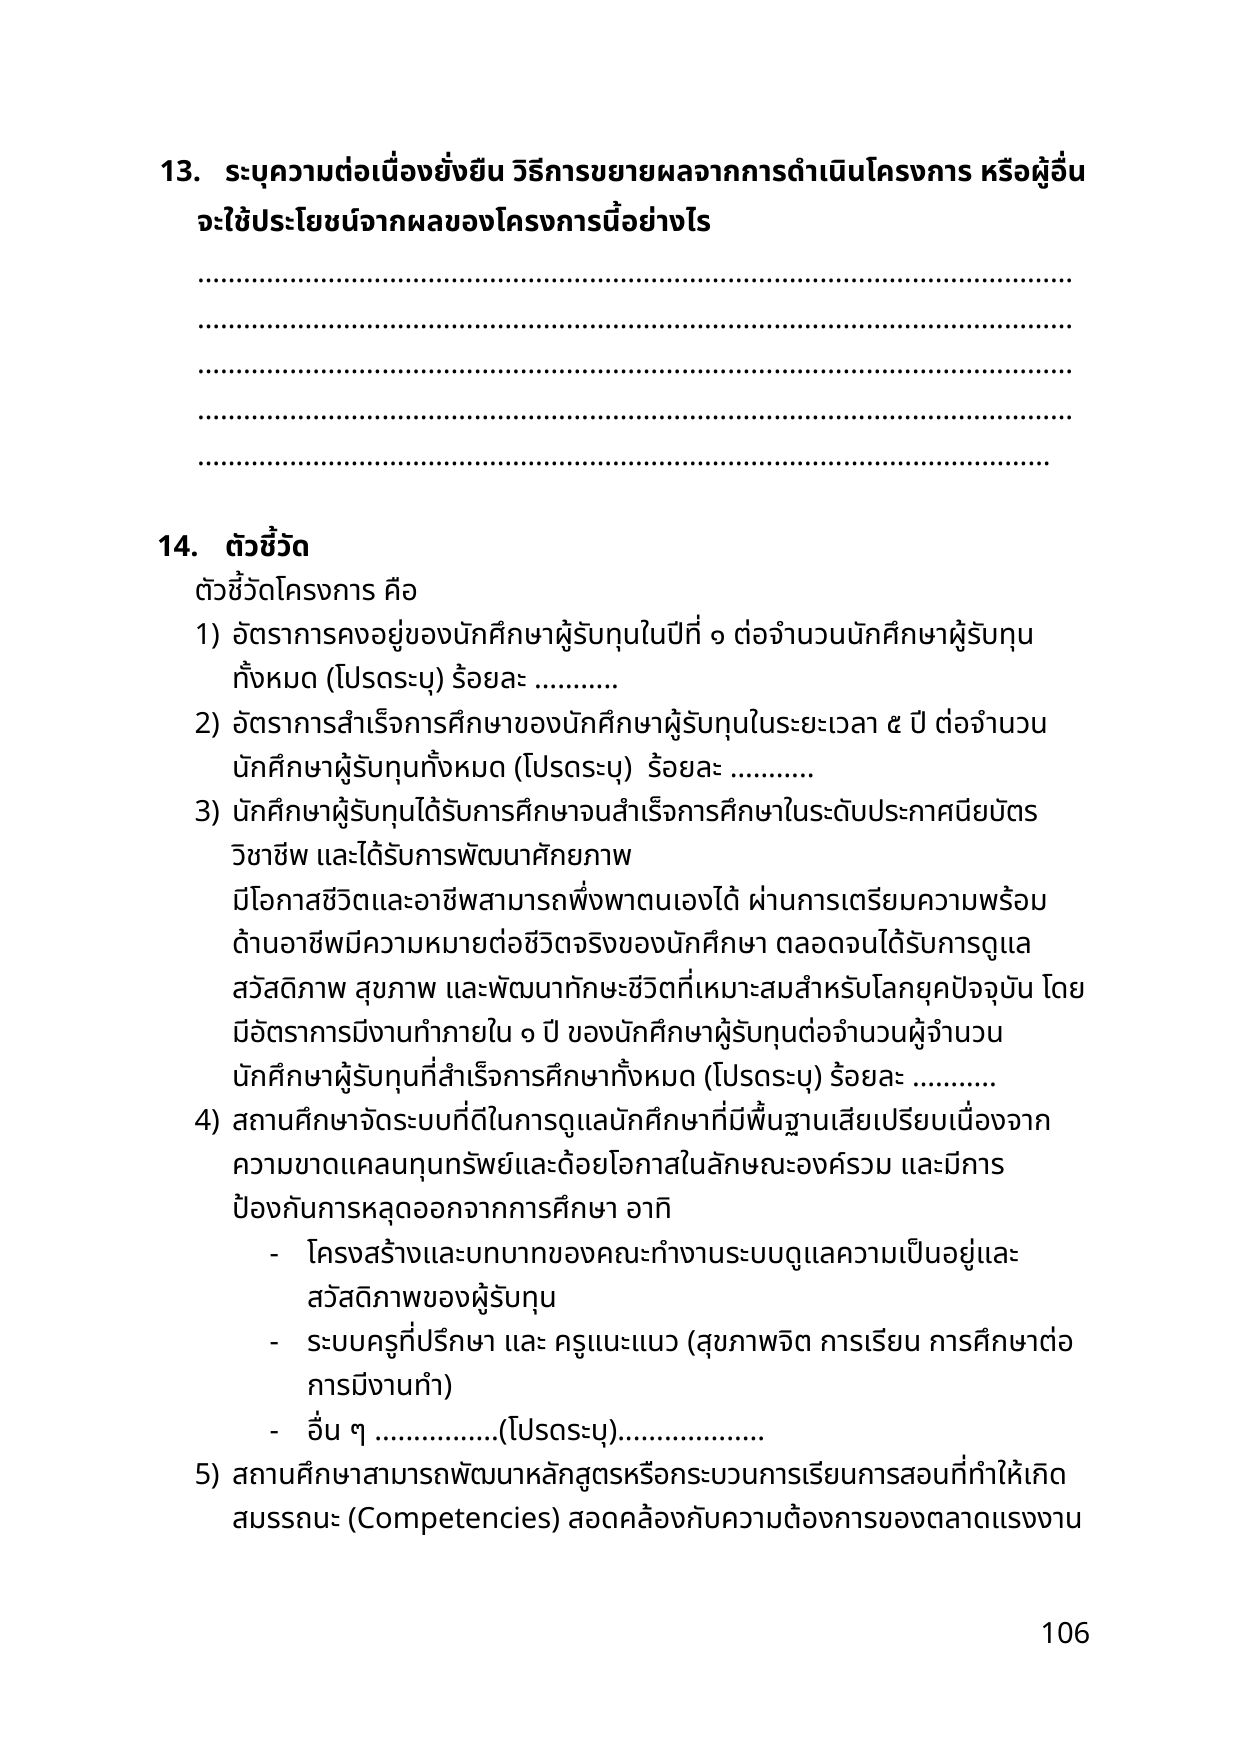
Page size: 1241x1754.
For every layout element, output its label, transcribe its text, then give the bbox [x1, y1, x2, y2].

list นักศึกษาผู้รับทุนได้รับการศึกษาจนสำเร็จการศึกษาในระดับประกาศนียบัตรวิชาชีพ และได้รับการพัฒนาศักยภาพ มีโอกาสชีวิตและอาชีพสามารถพึ่งพาตนเองได้ ผ่านการเตรียมความพร้อมด้านอาชีพมีความหมายต่อชีวิตจริงของนักศึกษา ตลอดจนได้รับการดูแลสวัสดิภาพ สุขภาพ และพัฒนาทักษะชีวิตที่เหมาะสมสำหรับโลกยุคปัจจุบัน โดยมีอัตราการมีงานทำภายใน ๑ ปี ของนักศึกษาผู้รับทุนต่อจำนวนผู้จำนวนนักศึกษาผู้รับทุนที่สำเร็จการศึกษาทั้งหมด (โปรดระบุ) ร้อยละ ……….. [194, 791, 1090, 1099]
list โครงสร้างและบทบาทของคณะทำงานระบบดูแลความเป็นอยู่และสวัสดิภาพของผู้รับทุน [269, 1232, 1090, 1320]
list อื่น ๆ ................(โปรดระบุ)................... [269, 1409, 1090, 1453]
list อัตราการคงอยู่ของนักศึกษาผู้รับทุนในปีที่ ๑ ต่อจำนวนนักศึกษาผู้รับทุนทั้งหมด (โปรดระบุ) ร้อยละ ……….. [194, 613, 1090, 702]
list ……………………………………………………………………………………………………………………………………………………………………………………………………………………………………………………………………………………………………………………………………………………………………………………………………………………………………………………………………………………………………………………… [197, 251, 1090, 474]
text ตัวชี้วัดโครงการ คือ [194, 569, 1090, 613]
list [194, 1453, 1090, 1542]
list ตัวชี้วัด [157, 525, 1090, 569]
list ระบบครูที่ปรึกษา และ ครูแนะแนว (สุขภาพจิต การเรียน การศึกษาต่อ การมีงานทำ) [269, 1320, 1090, 1409]
list อัตราการสำเร็จการศึกษาของนักศึกษาผู้รับทุนในระยะเวลา ๕ ปี ต่อจำนวนนักศึกษาผู้รับทุนทั้งหมด (โปรดระบุ) ร้อยละ ……….. [194, 702, 1090, 791]
list ระบุความต่อเนื่องยั่งยืน วิธีการขยายผลจากการดำเนินโครงการ หรือผู้อื่นจะใช้ประโยชน์จากผลของโครงการนี้อย่างไร [159, 150, 1090, 245]
list สถานศึกษาจัดระบบที่ดีในการดูแลนักศึกษาที่มีพื้นฐานเสียเปรียบเนื่องจากความขาดแคลนทุนทรัพย์และด้อยโอกาสในลักษณะองค์รวม และมีการป้องกันการหลุดออกจากการศึกษา อาทิ [194, 1099, 1090, 1232]
